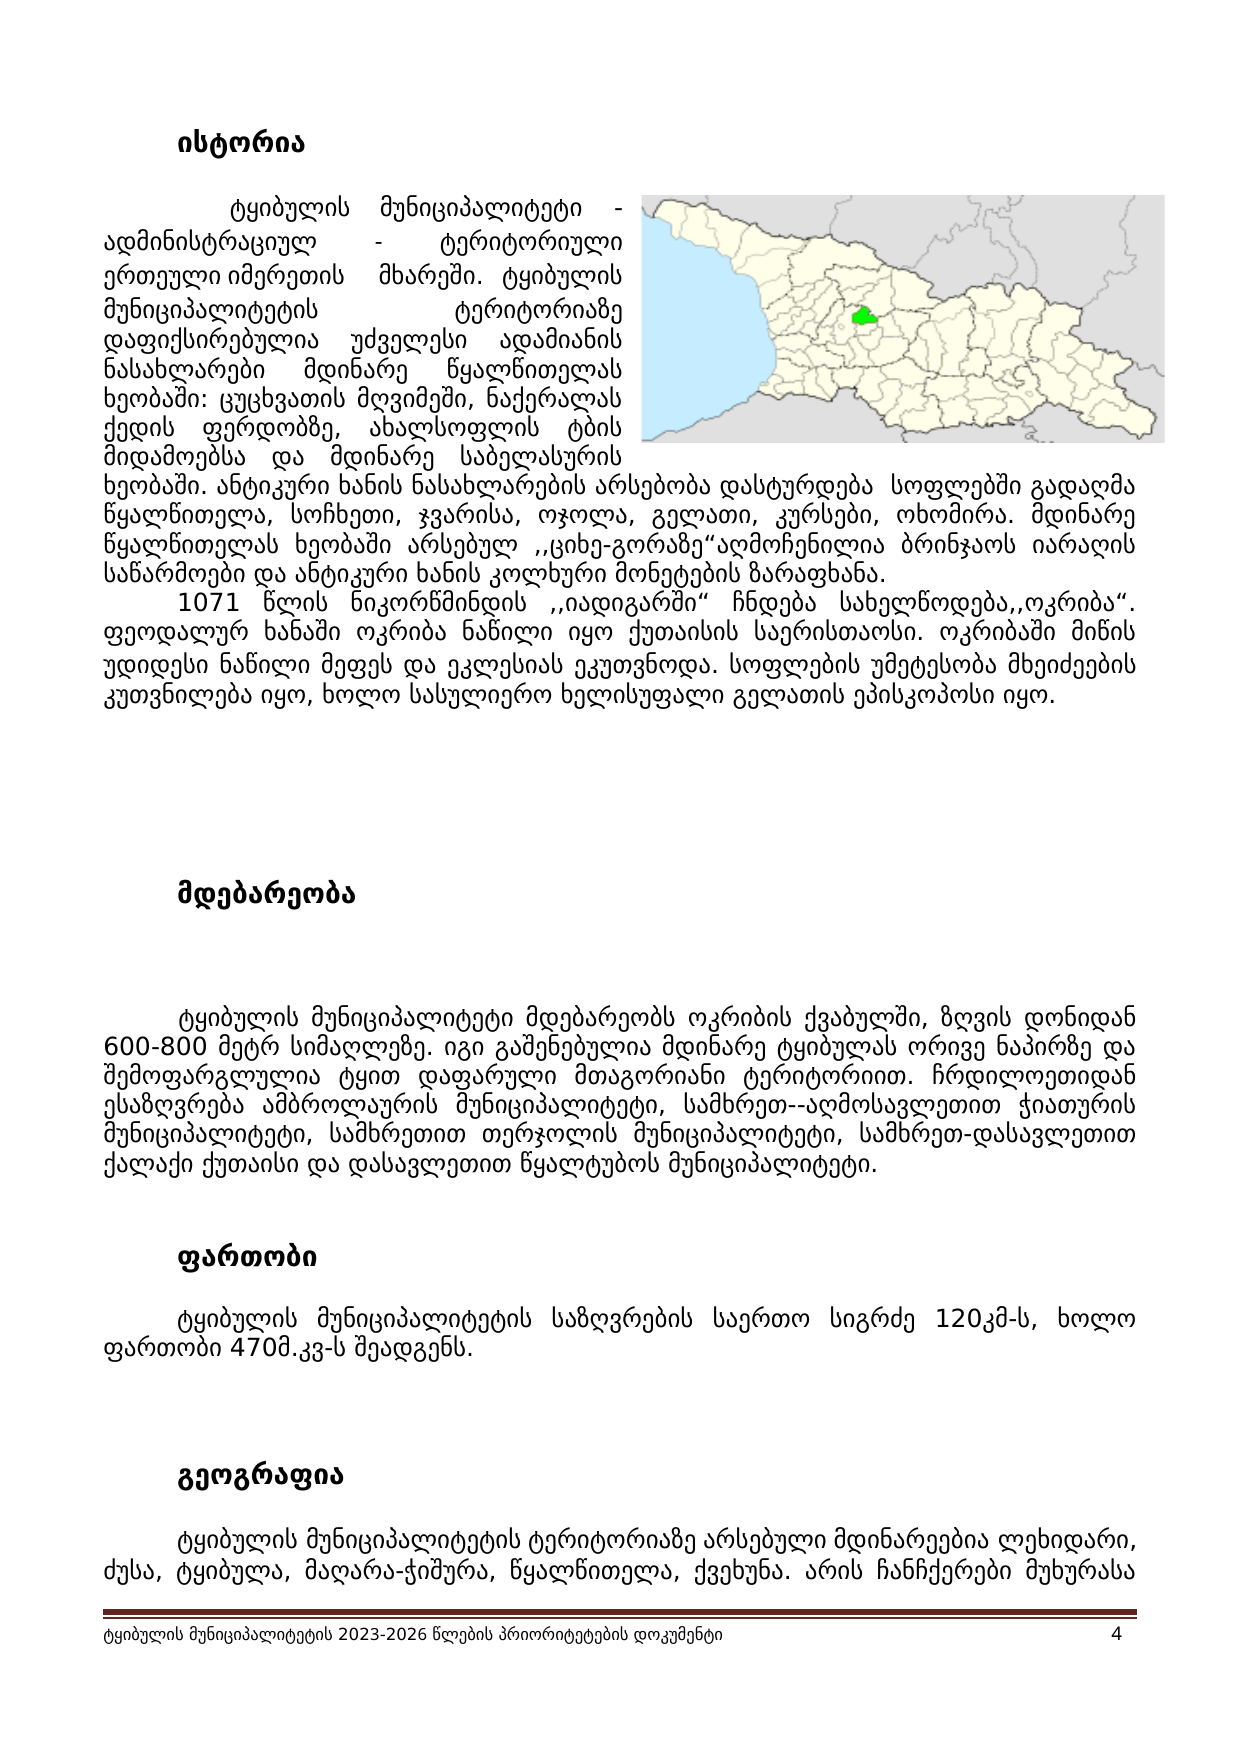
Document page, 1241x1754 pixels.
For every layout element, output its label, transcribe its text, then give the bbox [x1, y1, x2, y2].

subtitle გეოგრაფია [103, 1454, 1137, 1493]
text ტყიბულის მუნიციპალიტეტის საზღვრების საერთო სიგრძე 120კმ-ს, ხოლო ფართობი 470მ.კვ-ს შეადგენს. [103, 1304, 1137, 1362]
text 1071 წლის ნიკორწმინდის ,,იადიგარში“ ჩნდება სახელწოდება,,ოკრიბა“. ფეოდალურ ხანაში ოკრიბა ნაწილი იყო ქუთაისის საერისთაოსი. ოკრიბაში მიწის უდიდესი ნაწილი მეფეს და ეკლესიას ეკუთვნოდა. სოფლების უმეტესობა მხეიძეების კუთვნილება იყო, ხოლო სასულიერო ხელისუფალი გელათის ეპისკოპოსი იყო. [103, 588, 1137, 710]
subtitle მდებარეობა [103, 874, 1137, 912]
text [103, 1522, 1137, 1585]
picture [641, 195, 1165, 443]
subtitle ფართობი [103, 1236, 1137, 1274]
subtitle ისტორია [103, 122, 1137, 160]
text ტყიბულის მუნიციპალიტეტი მდებარეობს ოკრიბის ქვაბულში, ზღვის დონიდან 600-800 მეტრ სიმაღლეზე. იგი გაშენებულია მდინარე ტყიბულას ორივე ნაპირზე და შემოფარგლულია ტყით დაფარული მთაგორიანი ტერიტორიით. ჩრდილოეთიდან ესაზღვრება ამბროლაურის მუნიციპალიტეტი, სამხრეთ--აღმოსავლეთით ჭიათურის მუნიციპალიტეტი, სამხრეთით თერჯოლის მუნიციპალიტეტი, სამხრეთ-დასავლეთით ქალაქი ქუთაისი და დასავლეთით წყალტუბოს მუნიციპალიტეტი. [103, 1003, 1137, 1178]
